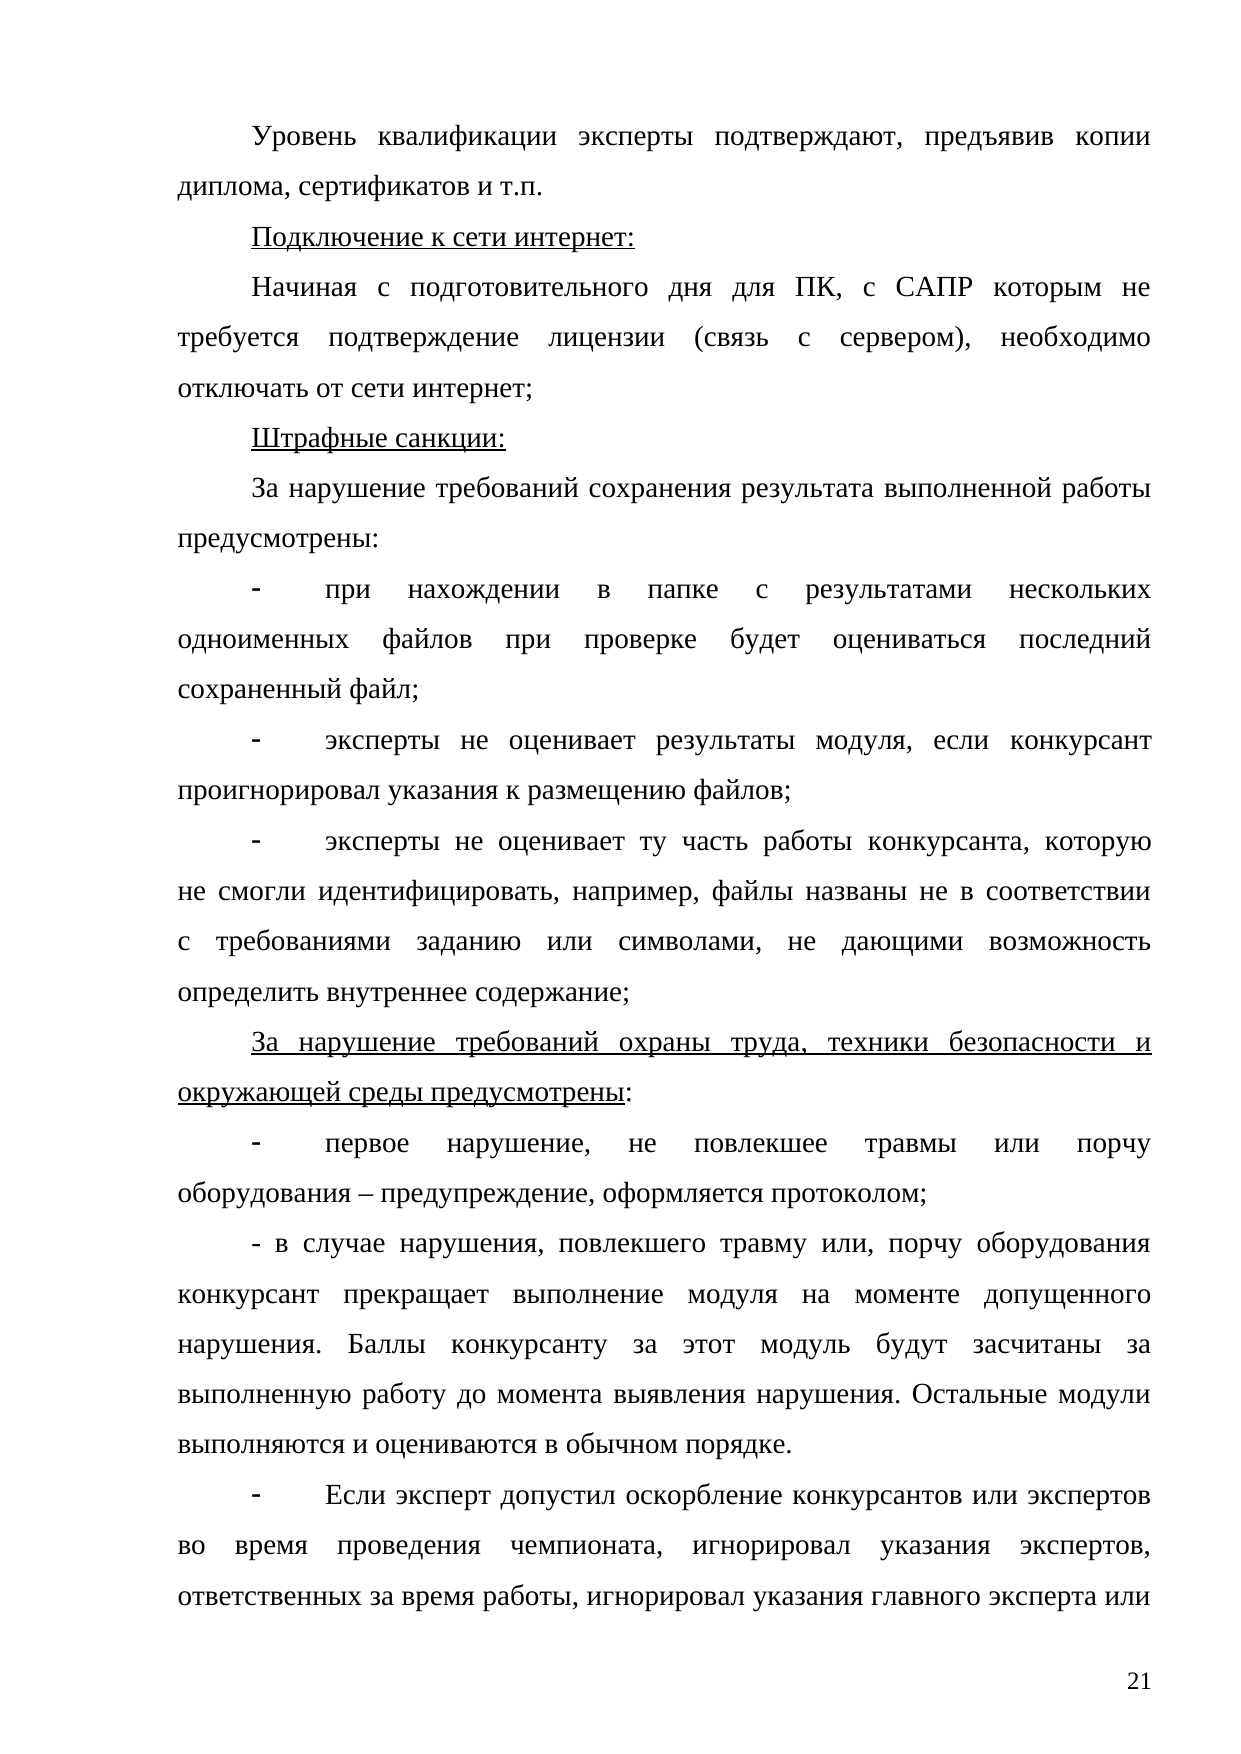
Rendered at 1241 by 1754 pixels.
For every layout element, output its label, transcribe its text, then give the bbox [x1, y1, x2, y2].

list Подключение к сети интернет: [177, 219, 1152, 252]
list при нахождении в папке с результатами нескольких одноименных файлов при проверке будет оцениваться последний сохраненный файл; [177, 571, 1152, 705]
text - в случае нарушения, повлекшего травму или, порчу оборудования конкурсант прекращает выполнение модуля на моменте допущенного нарушения. Баллы конкурсанту за этот модуль будут засчитаны за выполненную работу до момента выявления нарушения. Остальные модули выполняются и оцениваются в обычном порядке. [177, 1225, 1152, 1460]
text Уровень квалификации эксперты подтверждают, предъявив копии диплома, сертификатов и т.п. [177, 118, 1152, 202]
list Начиная с подготовительного дня для ПК, с САПР которым не требуется подтверждение лицензии (связь с сервером), необходимо отключать от сети интернет; [177, 269, 1152, 403]
text За нарушение требований сохранения результата выполненной работы предусмотрены: [177, 470, 1152, 554]
list эксперты не оценивает результаты модуля, если конкурсант проигнорировал указания к размещению файлов; [177, 722, 1152, 806]
list эксперты не оценивает ту часть работы конкурсанта, которую не смогли идентифицировать, например, файлы названы не в соответствии с требованиями заданию или символами, не дающими возможность определить внутреннее содержание; [177, 823, 1152, 1007]
text За нарушение требований охраны труда, техники безопасности и окружающей среды предусмотрены: [177, 1024, 1152, 1108]
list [177, 1477, 1152, 1611]
text Штрафные санкции: [177, 420, 1152, 453]
list первое нарушение, не повлекшее травмы или порчу оборудования – предупреждение, оформляется протоколом; [177, 1125, 1152, 1209]
